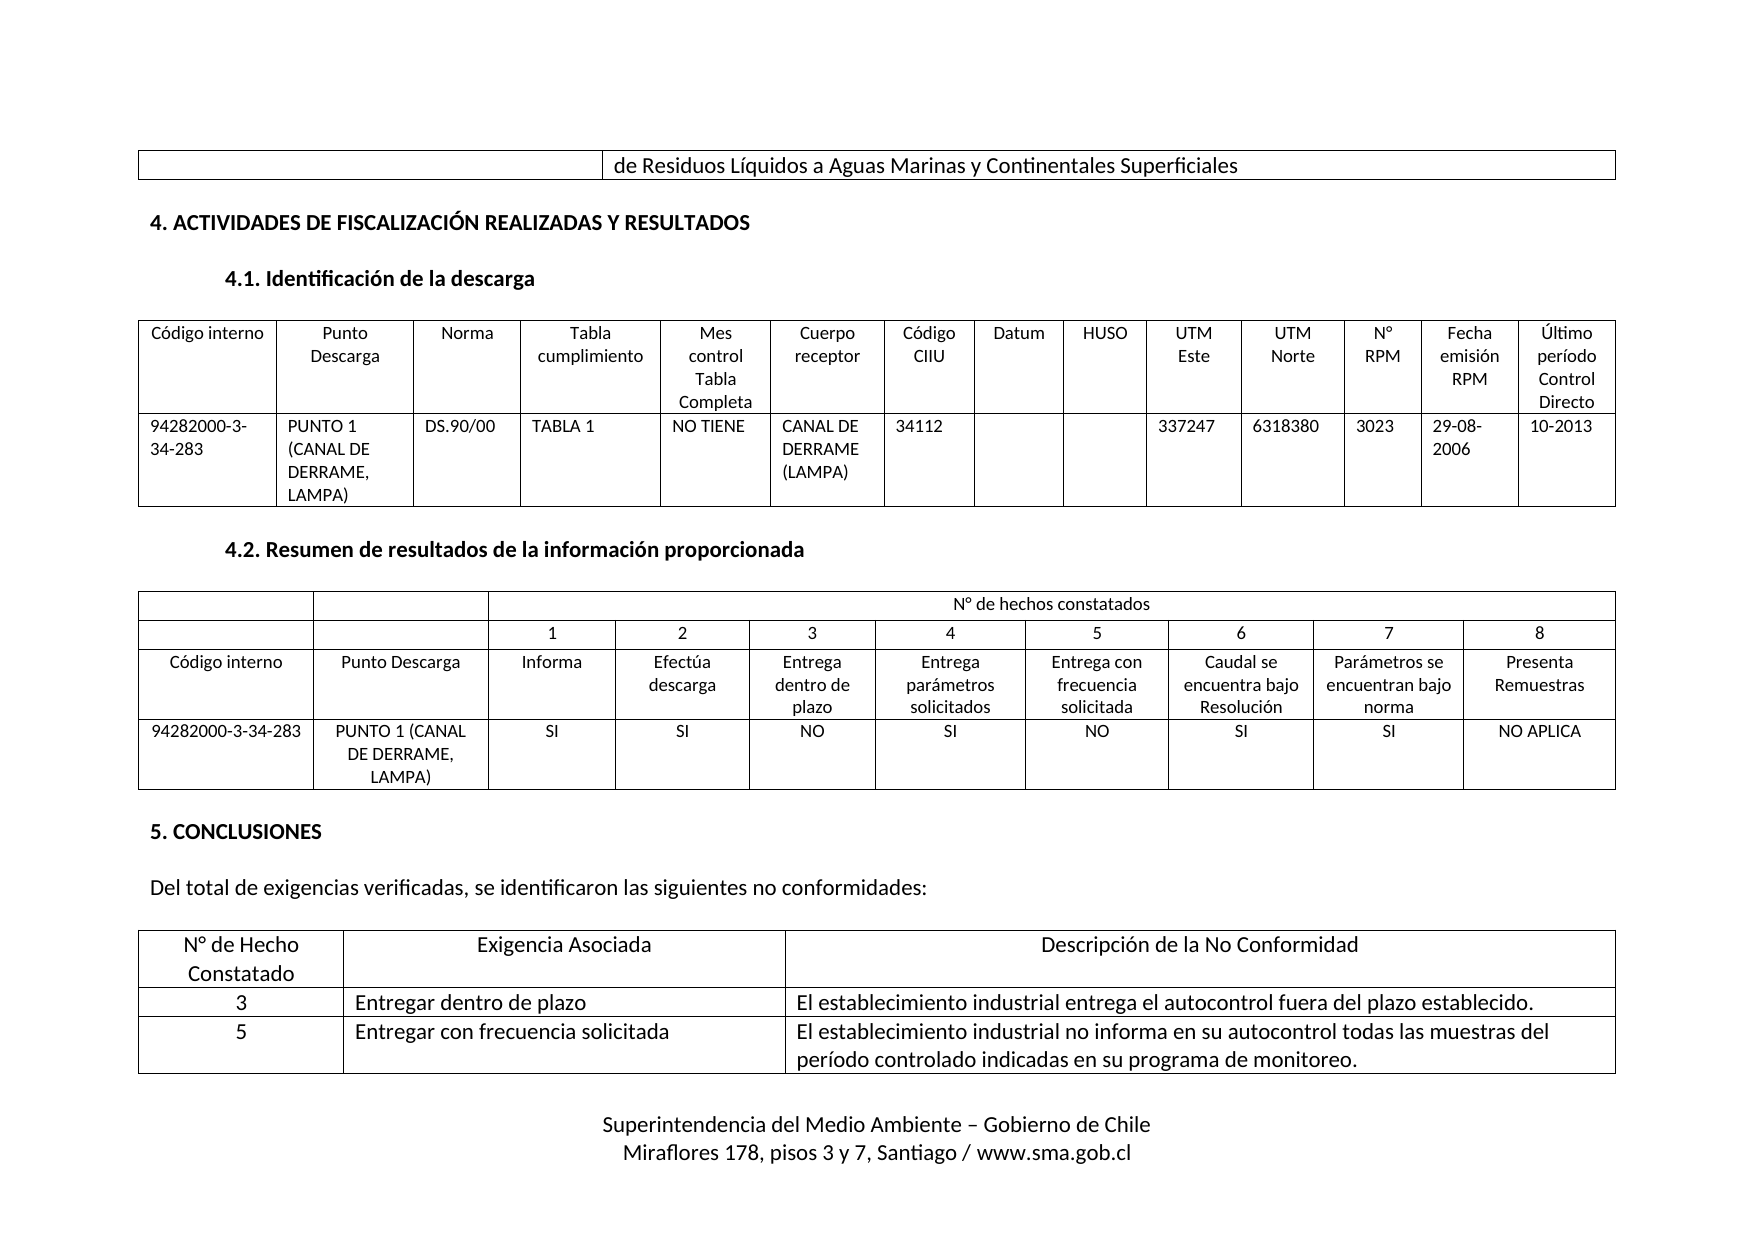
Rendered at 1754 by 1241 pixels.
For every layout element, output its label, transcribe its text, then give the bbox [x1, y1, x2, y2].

table_cell 4 [876, 621, 1025, 649]
table_cell 3023 [1345, 414, 1421, 506]
table_cell PUNTO 1 (CANAL DE DERRAME, LAMPA) [314, 720, 488, 788]
text 5. CONCLUSIONES [150, 790, 1604, 846]
table_cell 10-2013 [1519, 414, 1615, 506]
table_cell 3 [750, 621, 875, 649]
table_header Descripción de la No Conformidad [786, 931, 1615, 987]
table_cell 8 [1464, 621, 1615, 649]
table_cell 5 [1026, 621, 1168, 649]
table_cell El establecimiento industrial no informa en su autocontrol todas las muestras del período controlado indicadas en su programa de monitoreo. [786, 1017, 1615, 1073]
table_cell SI [1169, 720, 1313, 788]
text 4.2. Resumen de resultados de la información proporcionada [150, 507, 1604, 563]
table_cell 94282000-3-34-283 [139, 720, 313, 788]
table_header Tabla cumplimiento [521, 321, 660, 413]
table_header Código CIIU [885, 321, 974, 413]
table_header [314, 592, 488, 620]
table_header HUSO [1064, 321, 1146, 413]
table_cell 5 [139, 1017, 343, 1073]
table_cell 6318380 [1242, 414, 1344, 506]
table_cell Caudal se encuentra bajo Resolución [1169, 650, 1313, 719]
table_cell 1 [489, 621, 615, 649]
table_cell [975, 414, 1063, 506]
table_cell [139, 151, 602, 179]
table_header N° RPM [1345, 321, 1421, 413]
table_cell NO [750, 720, 875, 788]
table_cell Entregar con frecuencia solicitada [344, 1017, 785, 1073]
table_header N° de Hecho Constatado [139, 931, 343, 987]
table_header Mes control Tabla Completa [661, 321, 770, 413]
table_cell 3 [139, 988, 343, 1016]
table_cell NO APLICA [1464, 720, 1615, 788]
table_cell SI [876, 720, 1025, 788]
table_cell Punto Descarga [314, 650, 488, 719]
table_cell CANAL DE DERRAME (LAMPA) [771, 414, 884, 506]
table_cell 337247 [1147, 414, 1241, 506]
table_header Exigencia Asociada [344, 931, 785, 987]
table_cell Entrega parámetros solicitados [876, 650, 1025, 719]
table_cell Entrega dentro de plazo [750, 650, 875, 719]
table_cell Entrega con frecuencia solicitada [1026, 650, 1168, 719]
table_header Código interno [139, 321, 276, 413]
table_cell SI [616, 720, 749, 788]
table_cell Informa [489, 650, 615, 719]
table_header N° de hechos constatados [489, 592, 1615, 620]
table_header Punto Descarga [277, 321, 413, 413]
table_cell [314, 621, 488, 649]
table_header UTM Norte [1242, 321, 1344, 413]
table_cell 29-08-2006 [1422, 414, 1518, 506]
table_cell Parámetros se encuentran bajo norma [1314, 650, 1463, 719]
table_header Datum [975, 321, 1063, 413]
table_cell NO TIENE [661, 414, 770, 506]
table_cell [139, 621, 313, 649]
table_cell DS.90/00 [414, 414, 520, 506]
text 4. ACTIVIDADES DE FISCALIZACIÓN REALIZADAS Y RESULTADOS [150, 180, 1604, 236]
table_cell SI [489, 720, 615, 788]
table_cell PUNTO 1 (CANAL DE DERRAME, LAMPA) [277, 414, 413, 506]
table_header Fecha emisión RPM [1422, 321, 1518, 413]
table_cell SI [1314, 720, 1463, 788]
table_header Cuerpo receptor [771, 321, 884, 413]
table_cell El establecimiento industrial entrega el autocontrol fuera del plazo establecido. [786, 988, 1615, 1016]
table_cell 34112 [885, 414, 974, 506]
text 4.1. Identificación de la descarga [150, 236, 1604, 292]
table_cell NO [1026, 720, 1168, 788]
table_cell 6 [1169, 621, 1313, 649]
table_header Último período Control Directo [1519, 321, 1615, 413]
table_header UTM Este [1147, 321, 1241, 413]
table_header [139, 592, 313, 620]
table_cell Presenta Remuestras [1464, 650, 1615, 719]
table_cell TABLA 1 [521, 414, 660, 506]
table_cell 7 [1314, 621, 1463, 649]
table_cell 2 [616, 621, 749, 649]
table_cell Entregar dentro de plazo [344, 988, 785, 1016]
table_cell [603, 151, 1615, 179]
table_cell Código interno [139, 650, 313, 719]
table_header Norma [414, 321, 520, 413]
text Del total de exigencias verificadas, se identificaron las siguientes no conformidades: [150, 846, 1604, 902]
table_cell 94282000-3-34-283 [139, 414, 276, 506]
table_cell [1064, 414, 1146, 506]
table_cell Efectúa descarga [616, 650, 749, 719]
